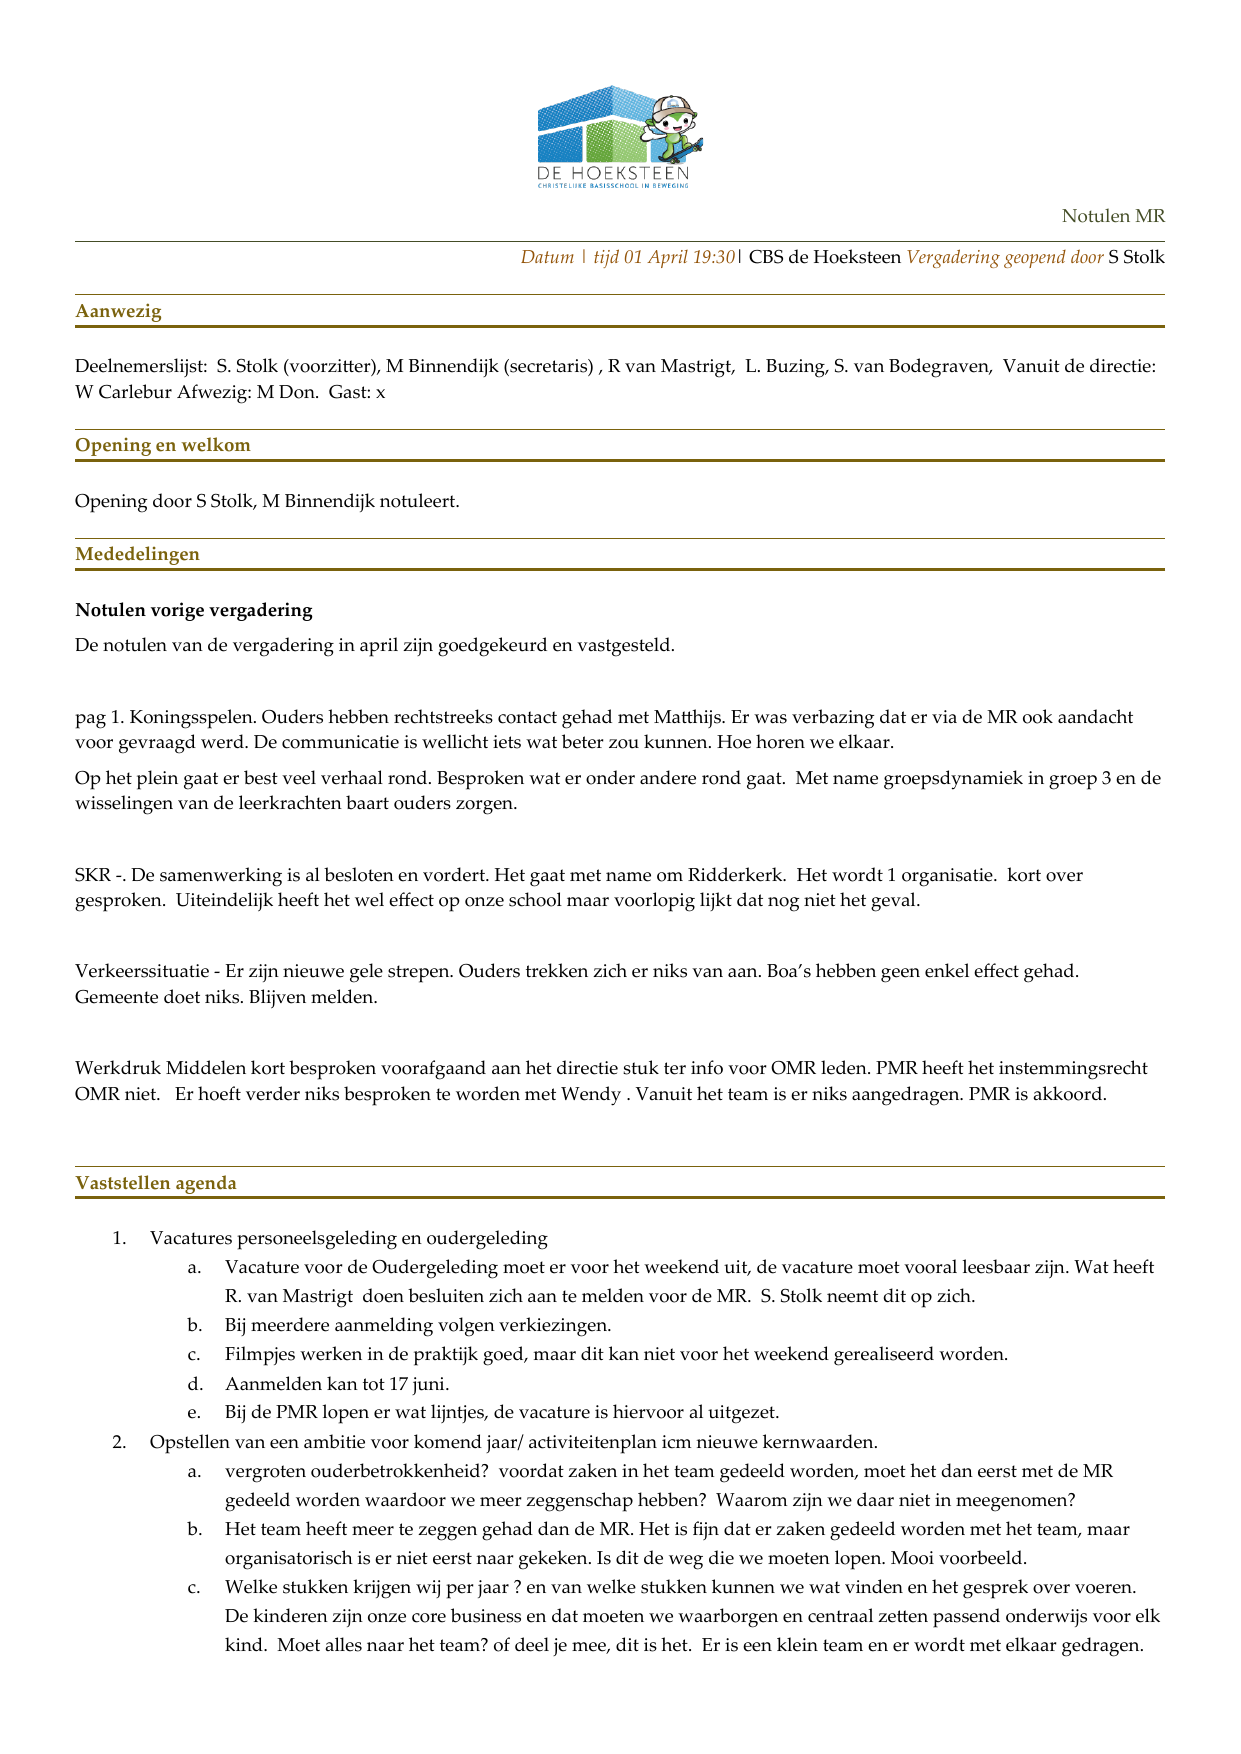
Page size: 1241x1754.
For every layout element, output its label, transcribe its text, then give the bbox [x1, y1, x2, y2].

text Datum | tijd 01 April 19:30| CBS de Hoeksteen Vergadering geopend door S Stolk [75, 242, 1165, 269]
text Werkdruk Middelen kort besproken voorafgaand aan het directie stuk ter info voor OMR leden. PMR heeft het instemmingsrecht OMR niet. Er hoeft verder niks besproken te worden met Wendy . Vanuit het team is er niks aangedragen. PMR is akkoord. [75, 1054, 1165, 1105]
list Vacatures personeelsgeleding en oudergeleding [112, 1224, 1165, 1250]
text Verkeerssituatie - Er zijn nieuwe gele strepen. Ouders trekken zich er niks van aan. Boa’s hebben geen enkel effect gehad. Gemeente doet niks. Blijven melden. [75, 958, 1165, 1008]
text De kinderen zijn onze core business en dat moeten we waarborgen en centraal zetten passend onderwijs voor elk kind. Moet alles naar het team? of deel je mee, dit is het. Er is een klein team en er wordt met elkaar gedragen. [225, 1602, 1165, 1657]
subtitle Vaststellen agenda [75, 1167, 1165, 1196]
list Filmpjes werken in de praktijk goed, maar dit kan niet voor het weekend gerealiseerd worden. [187, 1341, 1165, 1366]
list Bij meerdere aanmelding volgen verkiezingen. [187, 1312, 1165, 1337]
list vergroten ouderbetrokkenheid? voordat zaken in het team gedeeld worden, moet het dan eerst met de MR gedeeld worden waardoor we meer zeggenschap hebben? Waarom zijn we daar niet in meegenomen? [187, 1457, 1165, 1511]
list Opstellen van een ambitie voor komend jaar/ activiteitenplan icm nieuwe kernwaarden. [112, 1428, 1165, 1453]
text pag 1. Koningsspelen. Ouders hebben rechtstreeks contact gehad met Matthijs. Er was verbazing dat er via de MR ook aandacht voor gevraagd werd. De communicatie is wellicht iets wat beter zou kunnen. Hoe horen we elkaar. [75, 703, 1165, 754]
subtitle Notulen MR [75, 203, 1165, 228]
subtitle Aanwezig [75, 295, 1165, 325]
picture [537, 85, 704, 188]
list Het team heeft meer te zeggen gehad dan de MR. Het is fijn dat er zaken gedeeld worden met het team, maar organisatorisch is er niet eerst naar gekeken. Is dit de weg die we moeten lopen. Mooi voorbeeld. [187, 1515, 1165, 1569]
list Bij de PMR lopen er wat lijntjes, de vacature is hiervoor al uitgezet. [187, 1399, 1165, 1424]
list Welke stukken krijgen wij per jaar ? en van welke stukken kunnen we wat vinden en het gesprek over voeren. [187, 1573, 1165, 1599]
list Vacature voor de Oudergeleding moet er voor het weekend uit, de vacature moet vooral leesbaar zijn. Wat heeft R. van Mastrigt doen besluiten zich aan te melden voor de MR. S. Stolk neemt dit op zich. [187, 1254, 1165, 1308]
list Aanmelden kan tot 17 juni. [187, 1370, 1165, 1395]
text Notulen vorige vergadering [75, 596, 1165, 621]
text Deelnemerslijst: S. Stolk (voorzitter), M Binnendijk (secretaris) , R van Mastrigt, L. Buzing, S. van Bodegraven, Vanuit de directie: W Carlebur Afwezig: M Don. Gast: x [75, 353, 1165, 403]
text Opening door S Stolk, M Binnendijk notuleert. [75, 487, 1165, 512]
text De notulen van de vergadering in april zijn goedgekeurd en vastgesteld. [75, 632, 1165, 657]
text SKR -. De samenwerking is al besloten en vordert. Het gaat met name om Ridderkerk. Het wordt 1 organisatie. kort over gesproken. Uiteindelijk heeft het wel effect op onze school maar voorlopig lijkt dat nog niet het geval. [75, 861, 1165, 912]
subtitle Mededelingen [75, 539, 1165, 568]
subtitle Opening en welkom [75, 430, 1165, 459]
text Op het plein gaat er best veel verhaal rond. Besproken wat er onder andere rond gaat. Met name groepsdynamiek in groep 3 en de wisselingen van de leerkrachten baart ouders zorgen. [75, 764, 1165, 815]
